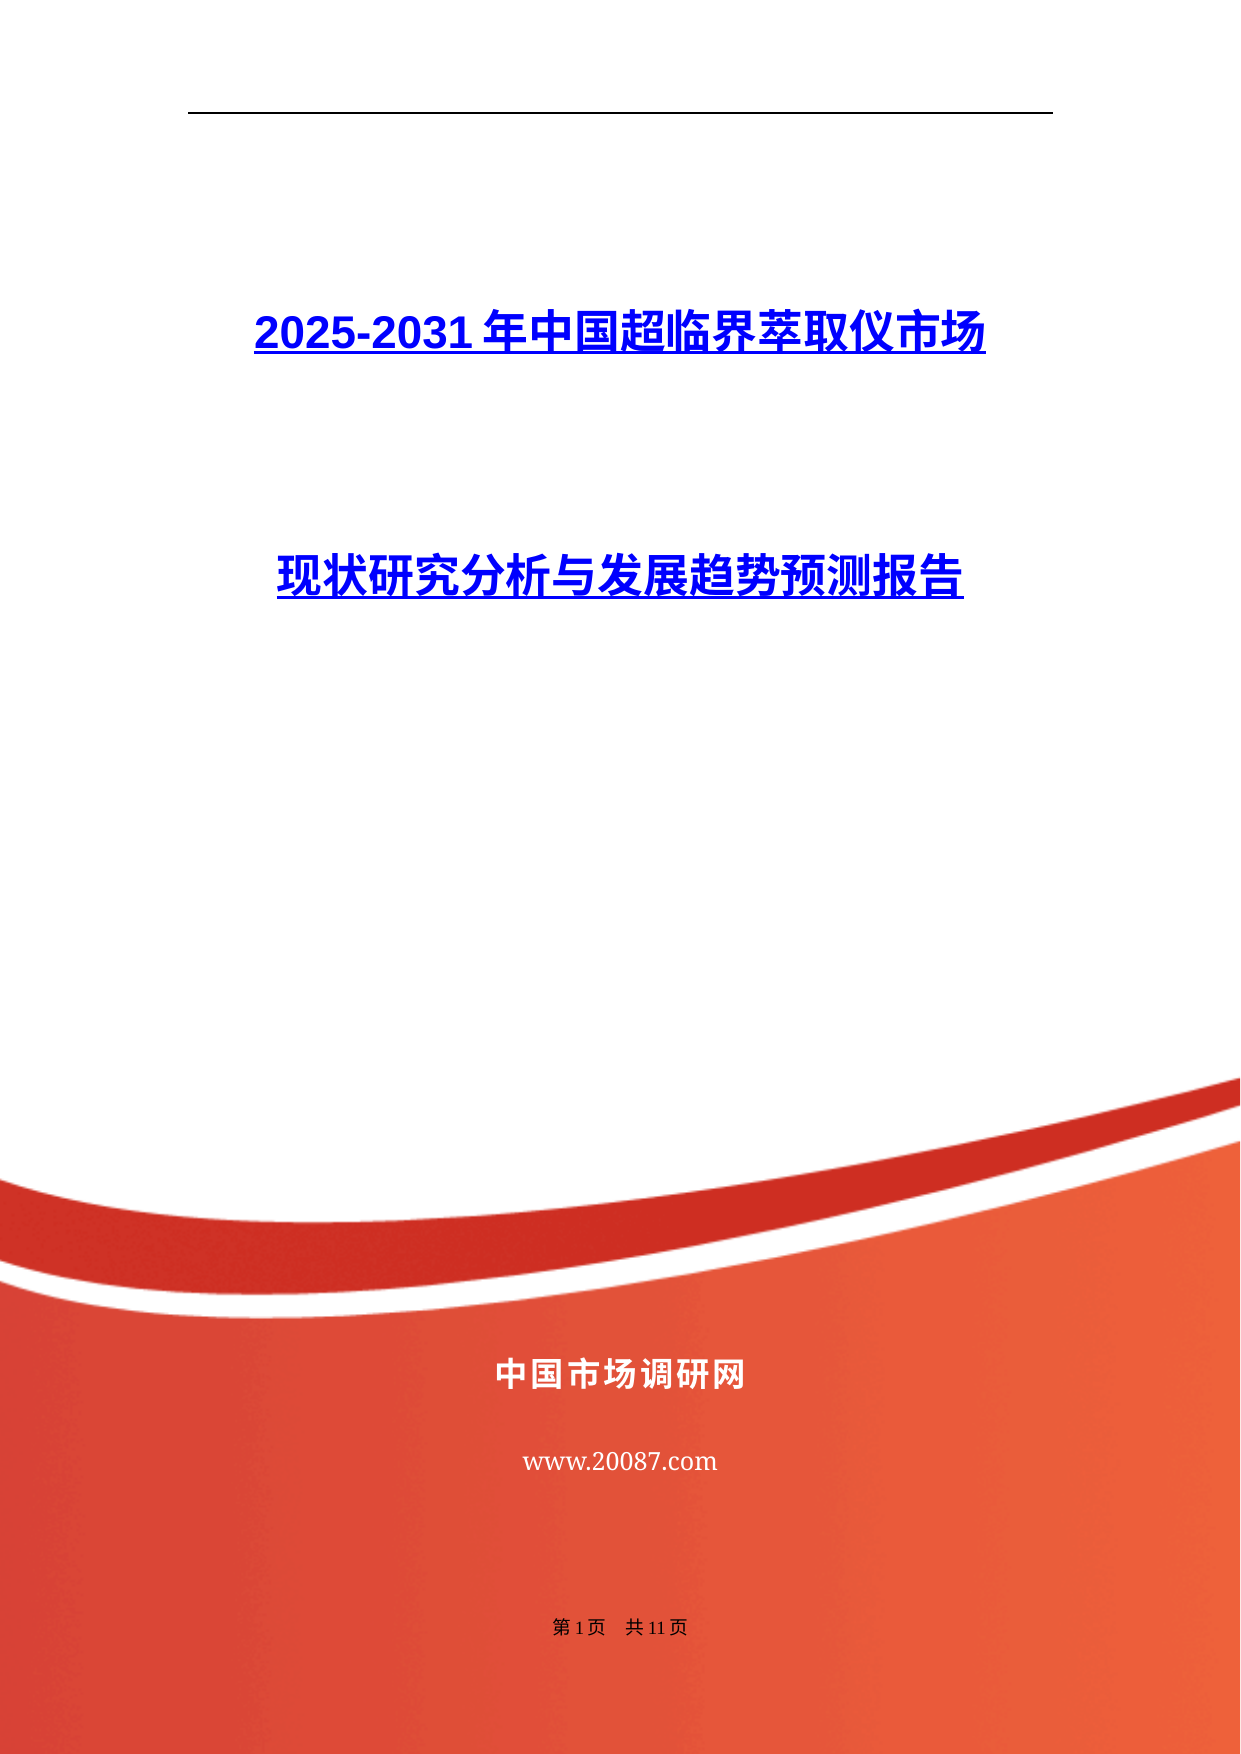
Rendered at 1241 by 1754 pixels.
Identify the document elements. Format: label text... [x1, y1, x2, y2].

text www.20087.com [187, 1428, 1053, 1493]
subtitle 中国市场调研网 [187, 1339, 1053, 1404]
picture [0, 1006, 1241, 1754]
table_header 2025-2031年中国超临界萃取仪市场现状研究分析与发展趋势预测报告 [188, 207, 1053, 773]
